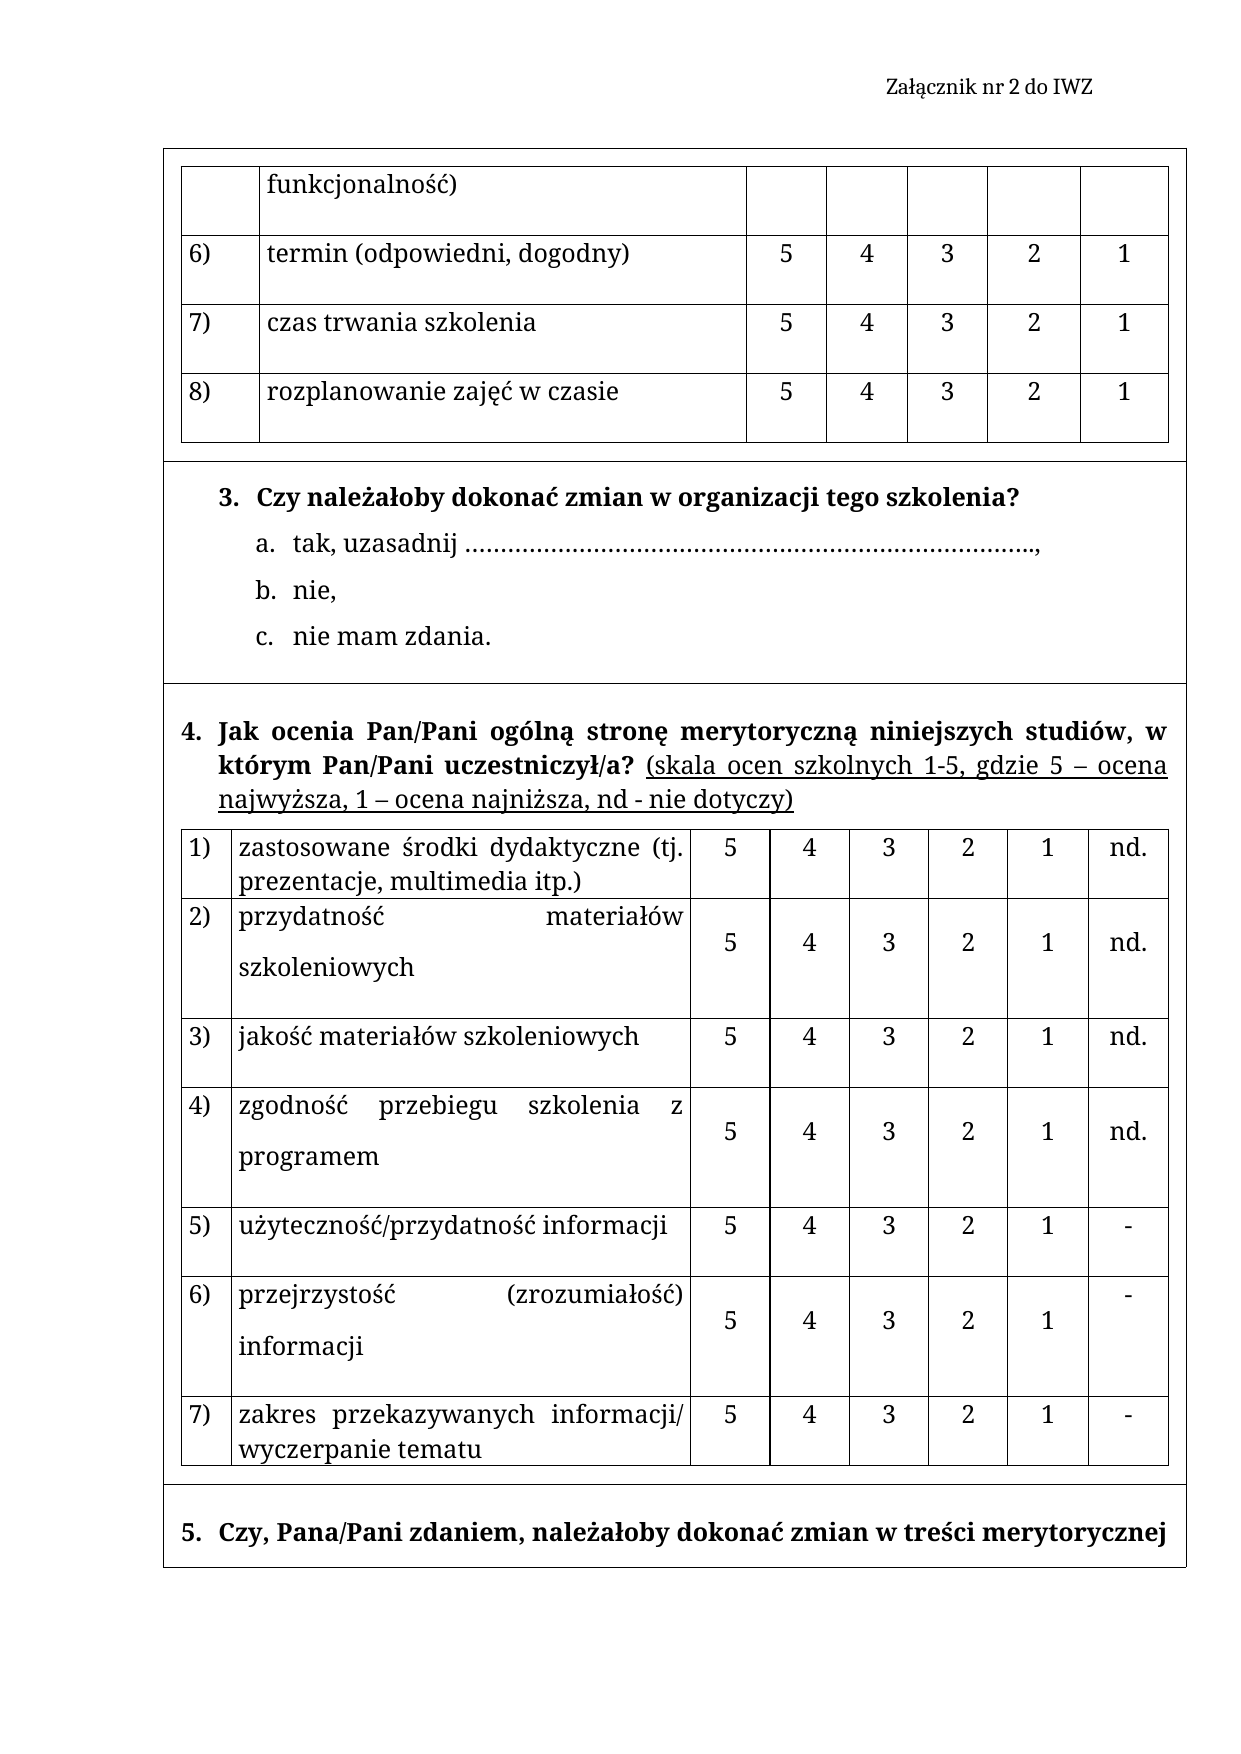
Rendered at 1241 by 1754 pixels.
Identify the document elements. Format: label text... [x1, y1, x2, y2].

table_cell [164, 149, 1186, 461]
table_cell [164, 1485, 1186, 1567]
table_cell Czy należałoby dokonać zmian w organizacji tego szkolenia? tak, uzasadnij …………………………………………………………………….., nie, nie mam zdania. [164, 462, 1186, 683]
table_cell Jak ocenia Pan/Pani ogólną stronę merytoryczną niniejszych studiów, w którym Pan/Pani uczestniczył/a? (skala ocen szkolnych 1-5, gdzie 5 – ocena najwyższa, 1 – ocena najniższa, nd - nie dotyczy) [164, 684, 1186, 1484]
